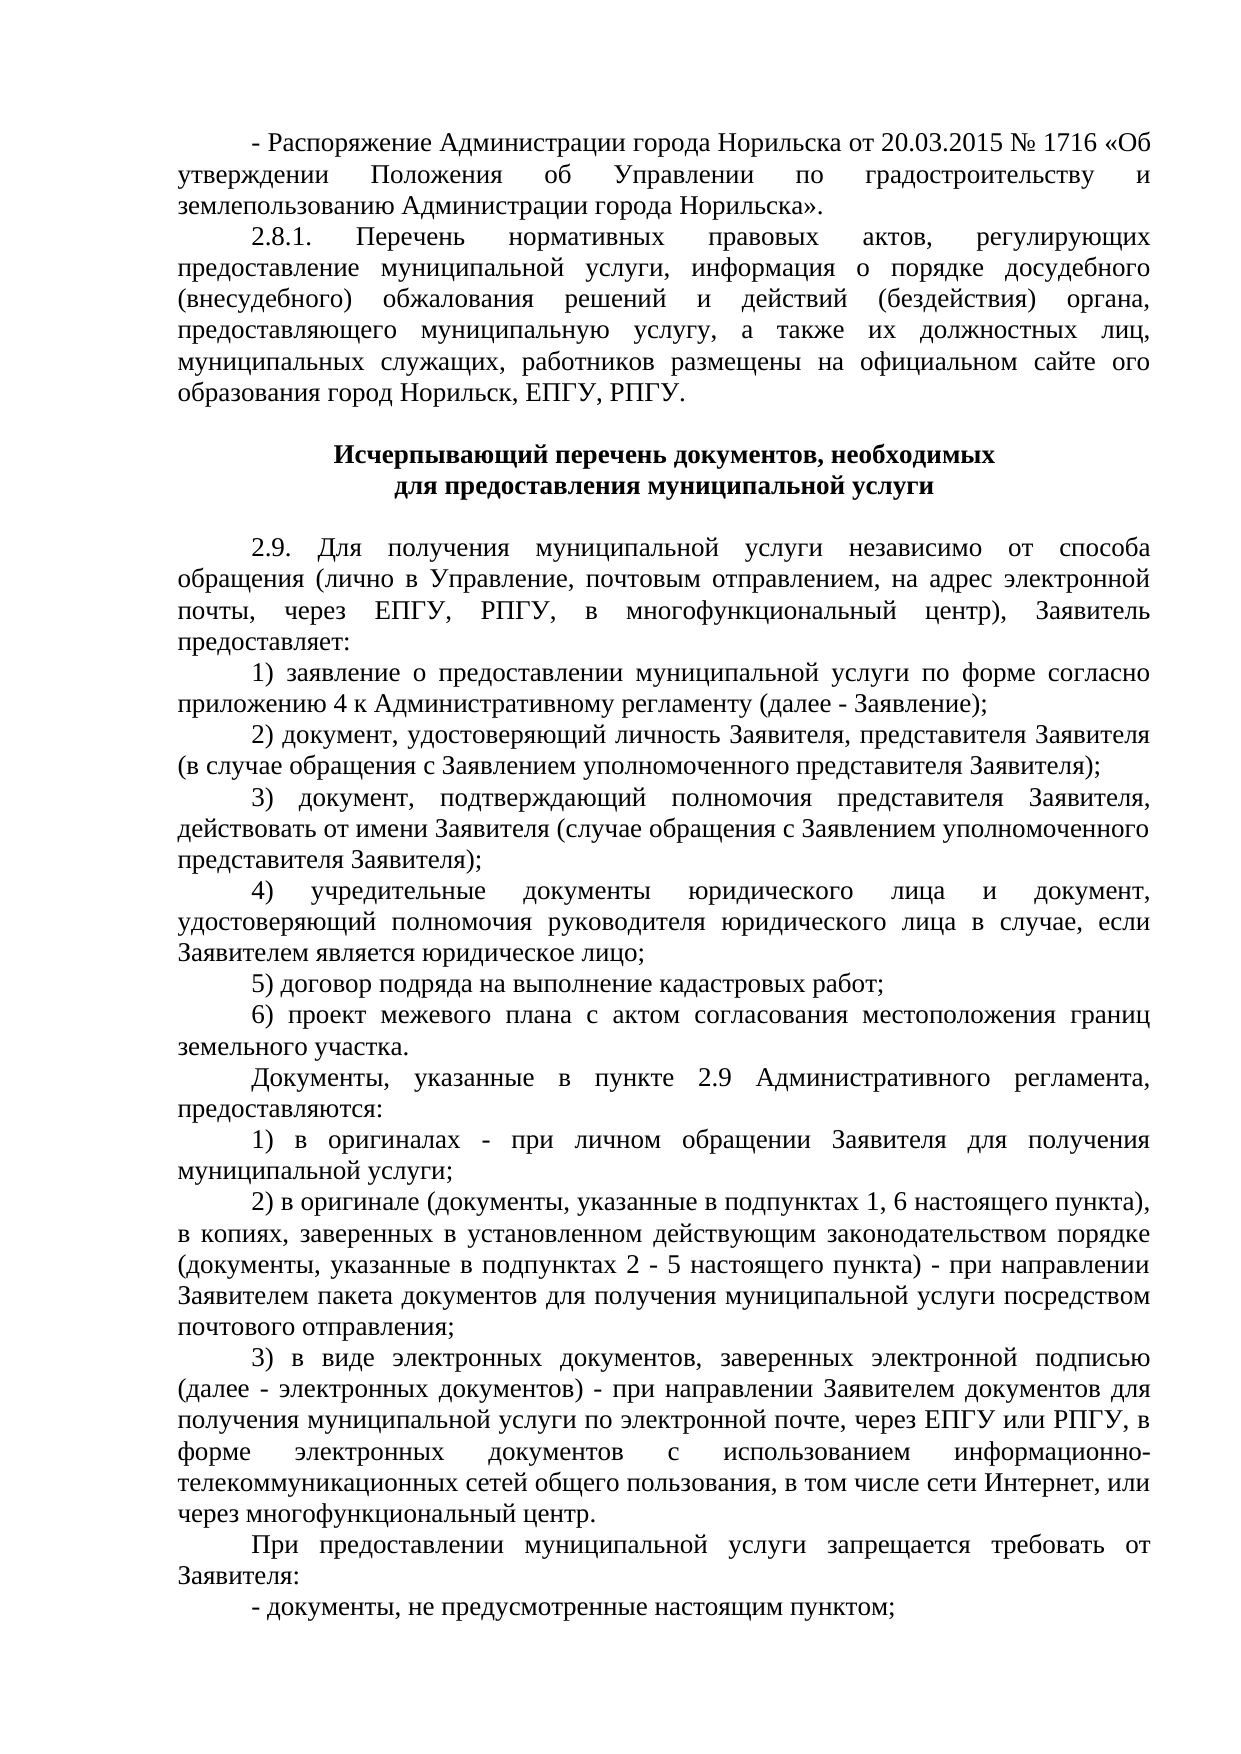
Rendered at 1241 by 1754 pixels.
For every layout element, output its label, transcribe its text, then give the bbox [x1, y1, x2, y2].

text 2) документ, удостоверяющий личность Заявителя, представителя Заявителя (в случае обращения с Заявлением уполномоченного представителя Заявителя); [177, 718, 1152, 781]
text 6) проект межевого плана с актом согласования местоположения границ земельного участка. [177, 999, 1152, 1061]
text 2.8.1. Перечень нормативных правовых актов, регулирующих предоставление муниципальной услуги, информация о порядке досудебного (внесудебного) обжалования решений и действий (бездействия) органа, предоставляющего муниципальную услугу, а также их должностных лиц, муниципальных служащих, работников размещены на официальном сайте ого образования город Норильск, ЕПГУ, РПГУ. [177, 220, 1152, 407]
text для предоставления муниципальной услуги [177, 469, 1152, 500]
text - Распоряжение Администрации города Норильска от 20.03.2015 № 1716 «Об утверждении Положения об Управлении по градостроительству и землепользованию Администрации города Норильска». [177, 127, 1152, 220]
text 3) документ, подтверждающий полномочия представителя Заявителя, действовать от имени Заявителя (случае обращения с Заявлением уполномоченного [177, 781, 1152, 843]
text При предоставлении муниципальной услуги запрещается требовать от Заявителя: [177, 1528, 1152, 1590]
text Документы, указанные в пункте 2.9 Административного регламента, предоставляются: [177, 1061, 1152, 1123]
text 3) в виде электронных документов, заверенных электронной подписью (далее - электронных документов) - при направлении Заявителем документов для получения муниципальной услуги по электронной почте, через ЕПГУ или РПГУ, в форме электронных документов с использованием информационно-телекоммуникационных сетей общего пользования, в том числе сети Интернет, или через многофункциональный центр. [177, 1341, 1152, 1528]
text 4) учредительные документы юридического лица и документ, удостоверяющий полномочия руководителя юридического лица в случае, если Заявителем является юридическое лицо; [177, 874, 1152, 967]
text представителя Заявителя); [177, 843, 1152, 874]
text 2) в оригинале (документы, указанные в подпунктах 1, 6 настоящего пункта), в копиях, заверенных в установленном действующим законодательством порядке (документы, указанные в подпунктах 2 - 5 настоящего пункта) - при направлении Заявителем пакета документов для получения муниципальной услуги посредством почтового отправления; [177, 1186, 1152, 1341]
text 1) заявление о предоставлении муниципальной услуги по форме согласно приложению 4 к Административному регламенту (далее - Заявление); [177, 656, 1152, 718]
text 5) договор подряда на выполнение кадастровых работ; [177, 967, 1152, 999]
text Исчерпывающий перечень документов, необходимых [177, 438, 1152, 469]
text 2.9. Для получения муниципальной услуги независимо от способа обращения (лично в Управление, почтовым отправлением, на адрес электронной почты, через ЕПГУ, РПГУ, в многофункциональный центр), Заявитель предоставляет: [177, 531, 1152, 656]
text 1) в оригиналах - при личном обращении Заявителя для получения муниципальной услуги; [177, 1123, 1152, 1186]
text - документы, не предусмотренные настоящим пунктом; [177, 1590, 1152, 1622]
